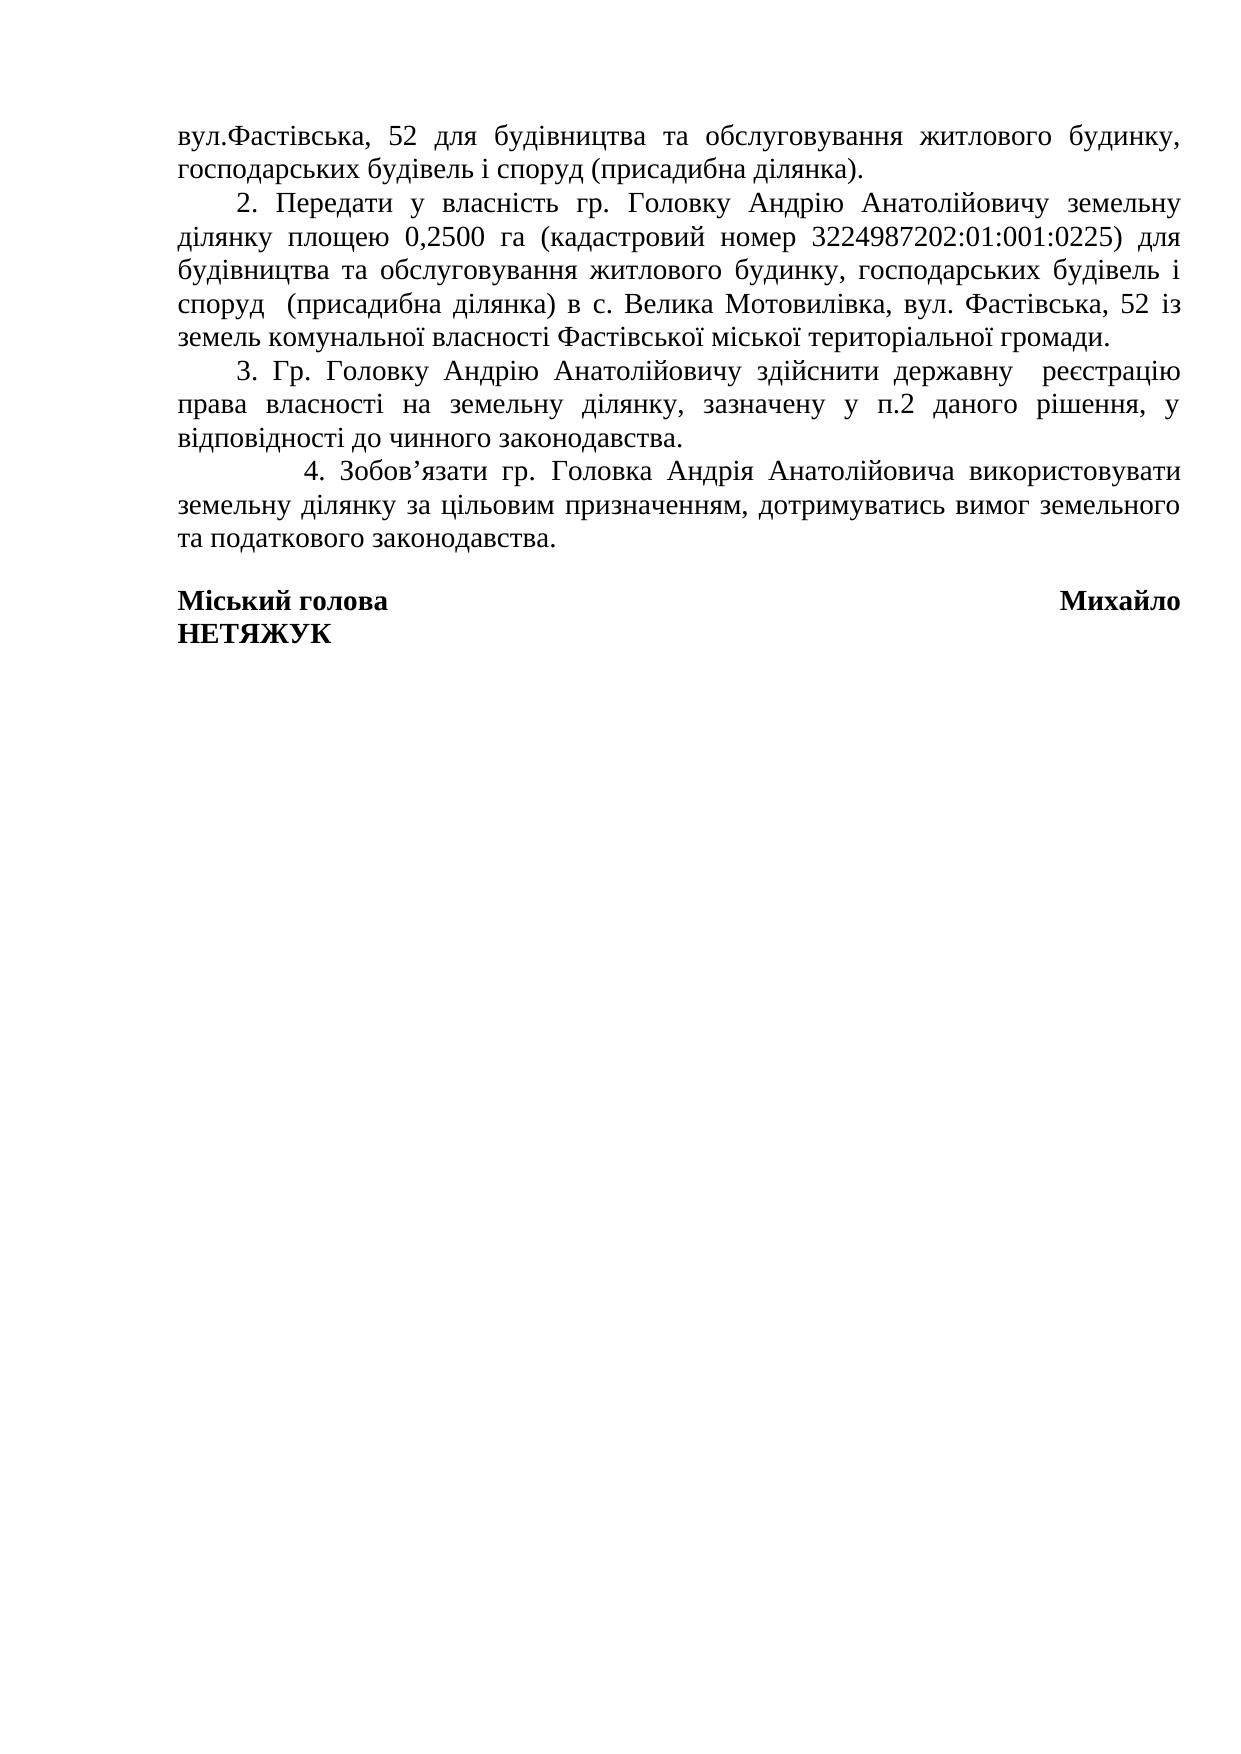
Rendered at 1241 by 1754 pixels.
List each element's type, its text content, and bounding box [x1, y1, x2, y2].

text Міський голова Михайло НЕТЯЖУК [177, 583, 1181, 650]
text 4. Зобов’язати гр. Головка Андрія Анатолійовича використовувати земельну ділянку за цільовим призначенням, дотримуватись вимог земельного та податкового законодавства. [177, 453, 1181, 554]
text 2. Передати у власність гр. Головку Андрію Анатолійовичу земельну ділянку площею 0,2500 га (кадастровий номер 3224987202:01:001:0225) для будівництва та обслуговування житлового будинку, господарських будівель і споруд (присадибна ділянка) в с. Велика Мотовилівка, вул. Фастівська, 52 із земель комунальної власності Фастівської міської територіальної громади. [177, 185, 1181, 353]
text 3. Гр. Головку Андрію Анатолійовичу здійснити державну реєстрацію права власності на земельну ділянку, зазначену у п.2 даного рішення, у відповідності до чинного законодавства. [177, 353, 1181, 453]
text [177, 118, 1181, 185]
